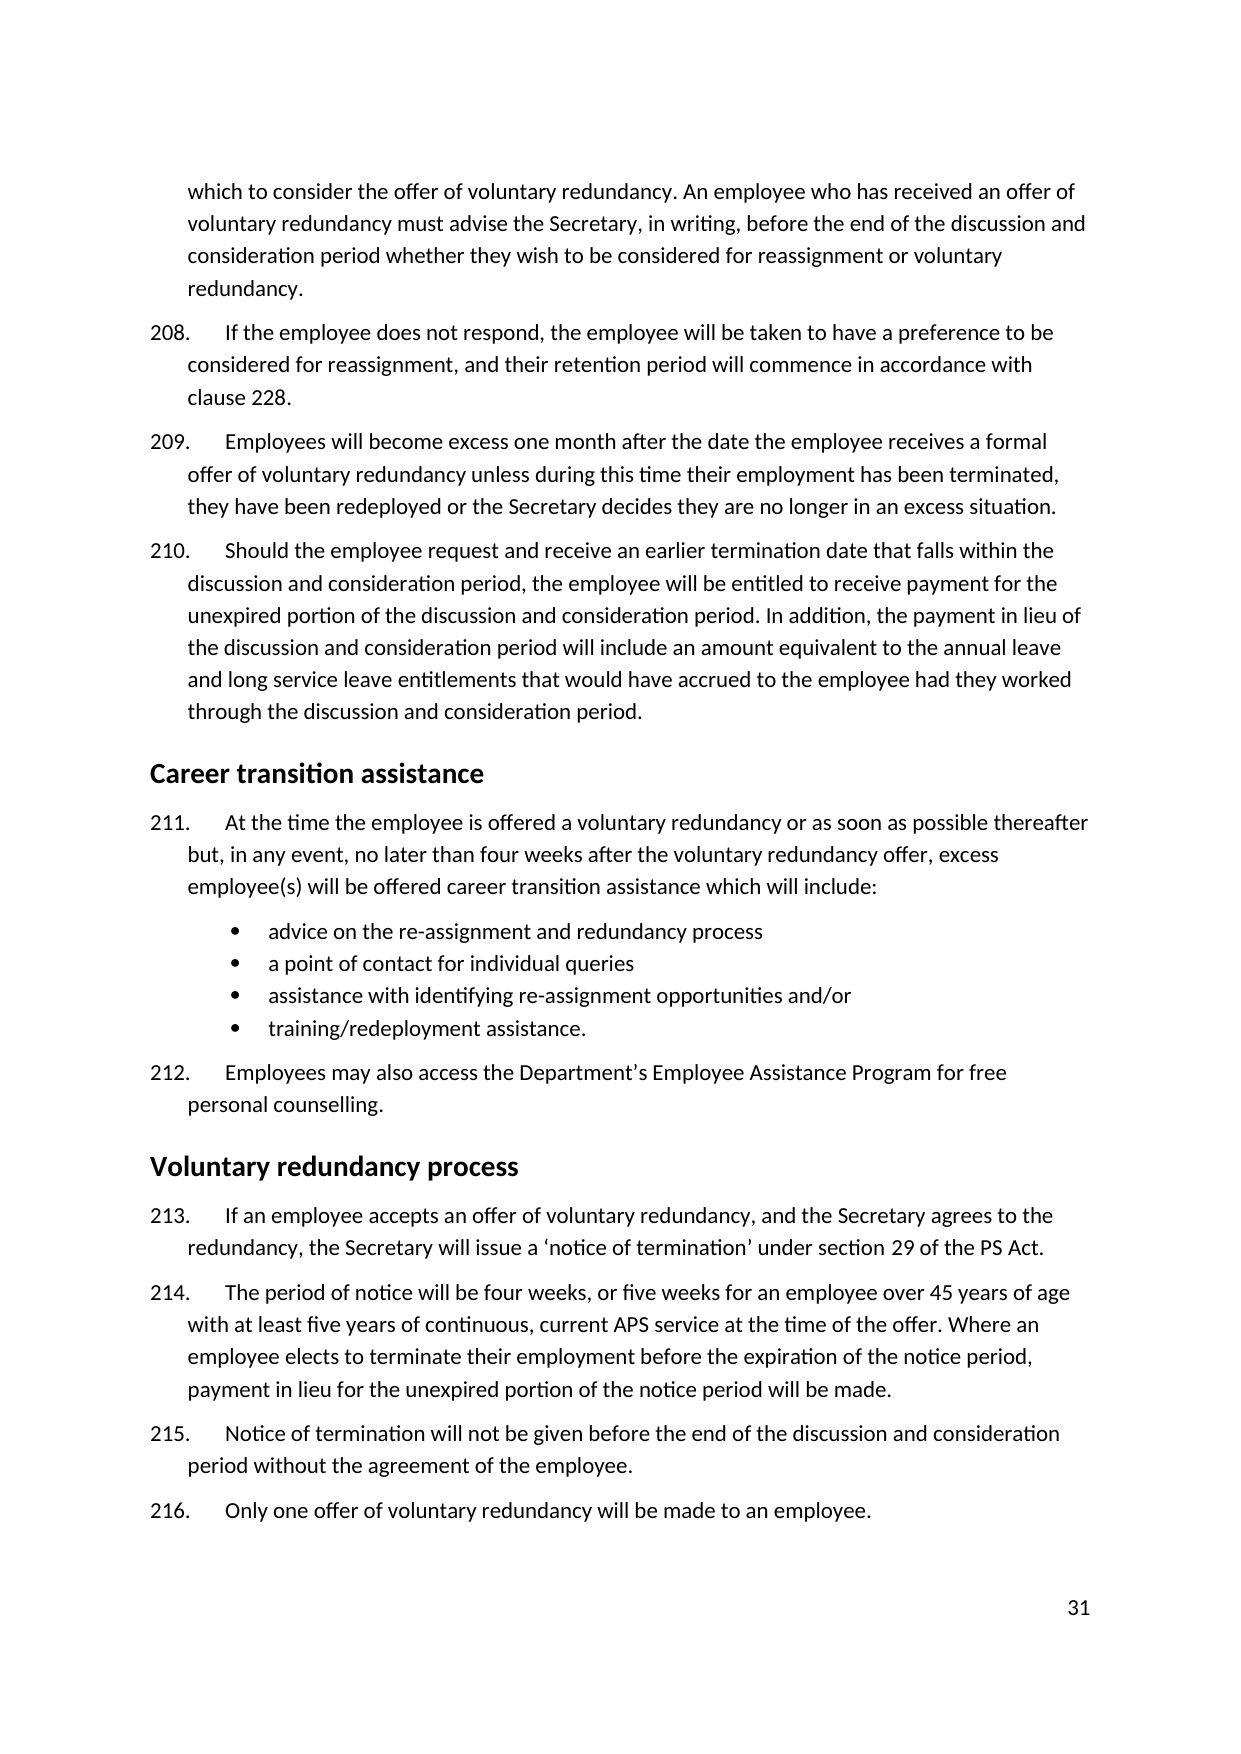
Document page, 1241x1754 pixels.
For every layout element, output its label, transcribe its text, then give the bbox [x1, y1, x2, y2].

text Employees will become excess one month after the date the employee receives a formal offer of voluntary redundancy unless during this time their employment has been terminated, they have been redeployed or the Secretary decides they are no longer in an excess situation. [150, 427, 1090, 520]
text If an employee accepts an offer of voluntary redundancy, and the Secretary agrees to the redundancy, the Secretary will issue a ‘notice of termination’ under section 29 of the PS Act. [150, 1201, 1090, 1261]
text Employees may also access the Department’s Employee Assistance Program for free personal counselling. [150, 1058, 1090, 1119]
text At the time the employee is offered a voluntary redundancy or as soon as possible thereafter but, in any event, no later than four weeks after the voluntary redundancy offer, excess employee(s) will be offered career transition assistance which will include: [150, 808, 1090, 901]
text Only one offer of voluntary redundancy will be made to an employee. [150, 1496, 1090, 1524]
list training/redeployment assistance. [231, 1014, 1090, 1042]
list assistance with identifying re-assignment opportunities and/or [231, 982, 1090, 1009]
list a point of contact for individual queries [231, 949, 1090, 977]
text Should the employee request and receive an earlier termination date that falls within the discussion and consideration period, the employee will be entitled to receive payment for the unexpired portion of the discussion and consideration period. In addition, the payment in lieu of the discussion and consideration period will include an amount equivalent to the annual leave and long service leave entitlements that would have accrued to the employee had they worked through the discussion and consideration period. [150, 537, 1090, 726]
subtitle Career transition assistance [150, 755, 1090, 790]
text If the employee does not respond, the employee will be taken to have a preference to be considered for reassignment, and their retention period will commence in accordance with clause 228. [150, 318, 1090, 411]
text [150, 177, 1090, 302]
text The period of notice will be four weeks, or five weeks for an employee over 45 years of age with at least five years of continuous, current APS service at the time of the offer. Where an employee elects to terminate their employment before the expiration of the notice period, payment in lieu for the unexpired portion of the notice period will be made. [150, 1278, 1090, 1403]
list advice on the re-assignment and redundancy process [231, 917, 1090, 945]
subtitle Voluntary redundancy process [150, 1148, 1090, 1183]
text Notice of termination will not be given before the end of the discussion and consideration period without the agreement of the employee. [150, 1419, 1090, 1479]
